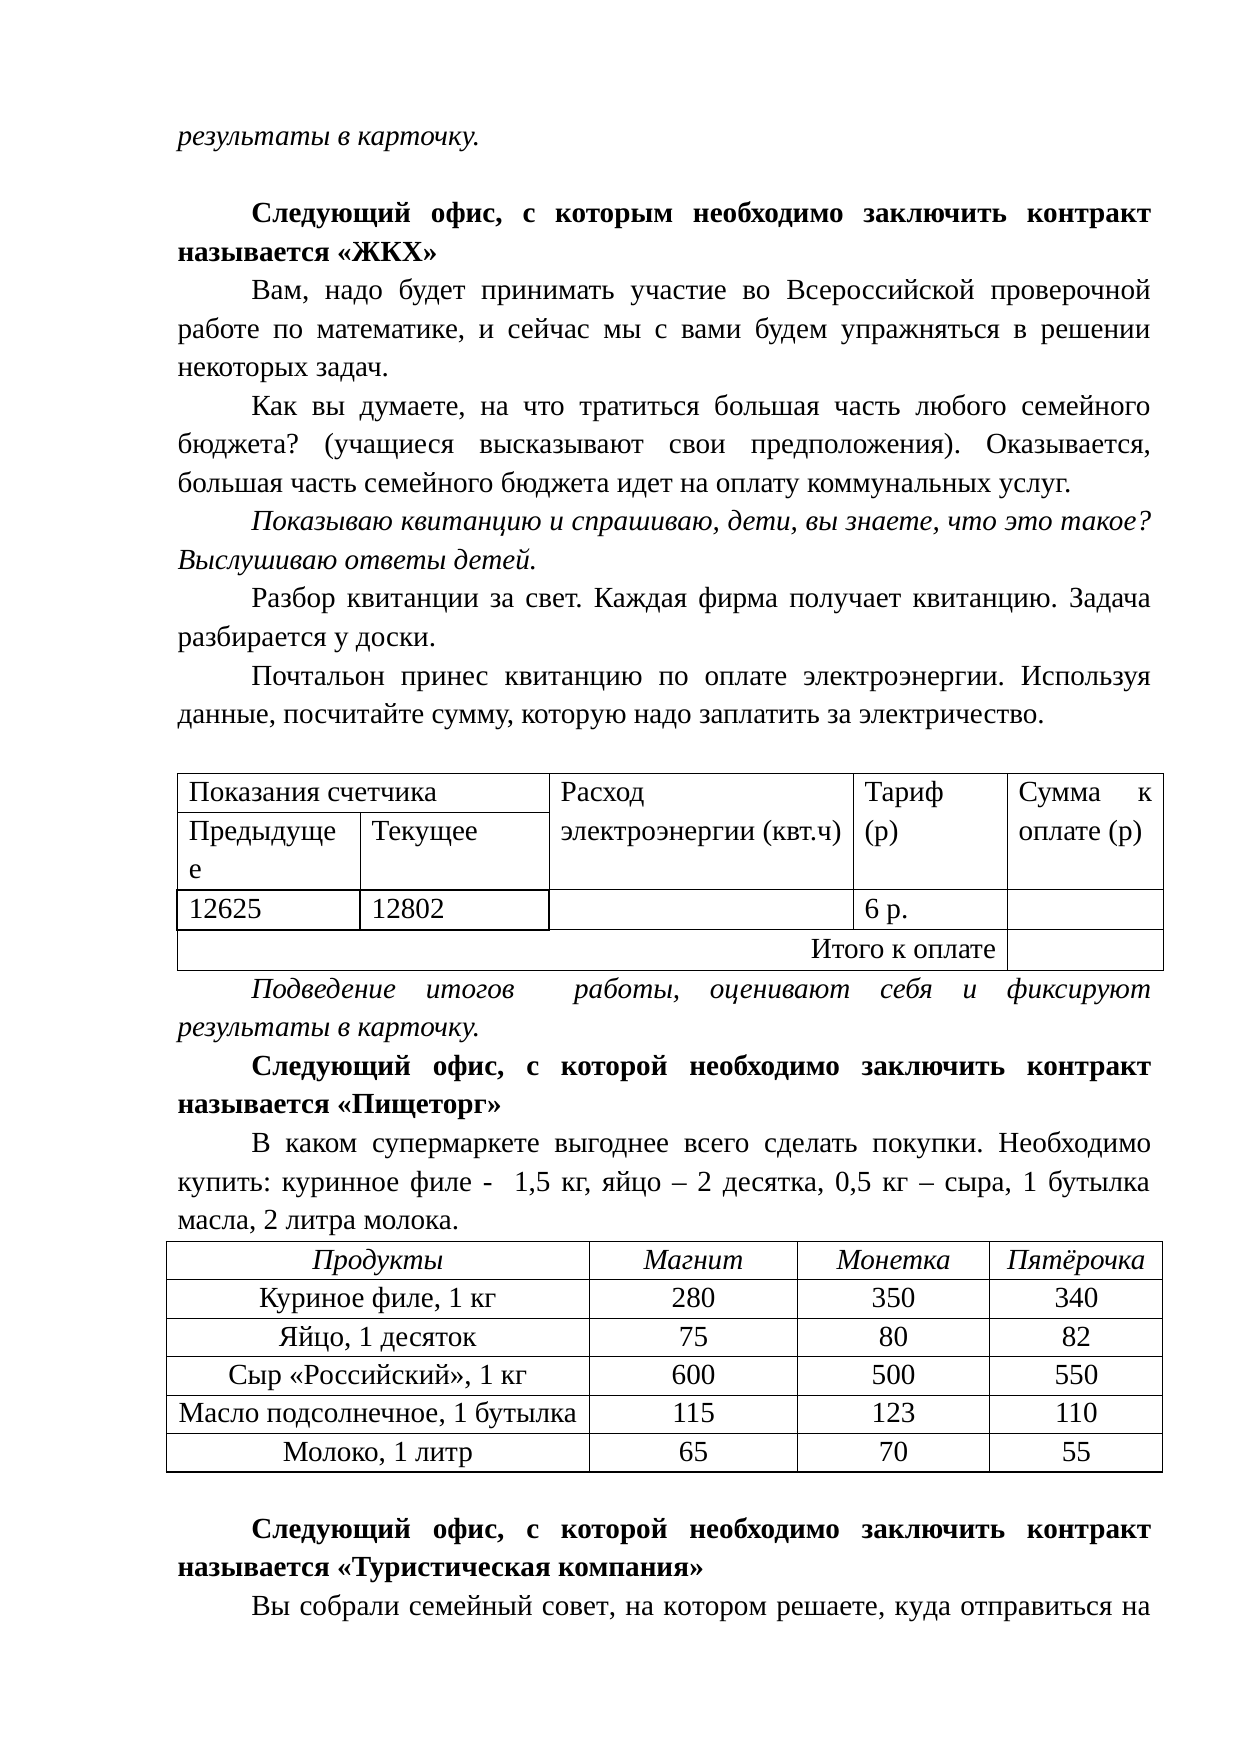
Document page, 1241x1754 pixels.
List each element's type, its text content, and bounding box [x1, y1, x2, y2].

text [177, 1588, 1152, 1622]
table_cell 550 [990, 1357, 1162, 1394]
text Почтальон принес квитанцию по оплате электроэнергии. Используя данные, посчитайте сумму, которую надо заплатить за электричество. [177, 658, 1152, 730]
table_cell 600 [590, 1357, 797, 1394]
text Как вы думаете, на что тратиться большая часть любого семейного бюджета? (учащиеся высказывают свои предположения). Оказывается, большая часть семейного бюджета идет на оплату коммунальных услуг. [177, 388, 1152, 498]
table_cell [1008, 890, 1163, 929]
table_cell 12625 [178, 891, 359, 929]
table_cell 350 [798, 1280, 989, 1318]
text Подведение итогов работы, оценивают себя и фиксируют результаты в карточку. [177, 971, 1152, 1043]
table_cell 340 [990, 1280, 1162, 1318]
table_cell 123 [798, 1396, 989, 1433]
table_cell [550, 890, 853, 929]
table_header Расход электроэнергии (квт.ч) [550, 774, 853, 889]
table_cell 70 [798, 1434, 989, 1471]
table_cell 82 [990, 1319, 1162, 1356]
table_cell 280 [590, 1280, 797, 1318]
text Вам, надо будет принимать участие во Всероссийской проверочной работе по математике, и сейчас мы с вами будем упражняться в решении некоторых задач. [177, 272, 1152, 383]
table_cell Итого к оплате [178, 930, 1007, 970]
table_cell Молоко, 1 литр [167, 1434, 589, 1471]
table_header Продукты [167, 1242, 589, 1279]
table_cell 55 [990, 1434, 1162, 1471]
table_cell 500 [798, 1357, 989, 1394]
table_cell 12802 [361, 891, 548, 929]
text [177, 118, 1152, 152]
table_cell 115 [590, 1396, 797, 1433]
table_header Магнит [590, 1242, 797, 1279]
table_cell Яйцо, 1 десяток [167, 1319, 589, 1356]
text В каком супермаркете выгоднее всего сделать покупки. Необходимо купить: куринное филе - 1,5 кг, яйцо – 2 десятка, 0,5 кг – сыра, 1 бутылка масла, 2 литра молока. [177, 1125, 1152, 1236]
table_header Пятёрочка [990, 1242, 1162, 1279]
text Следующий офис, с которой необходимо заключить контракт называется «Туристическая компания» [177, 1511, 1152, 1583]
table_cell [1008, 930, 1163, 970]
table_cell Сыр «Российский», 1 кг [167, 1357, 589, 1394]
table_cell 110 [990, 1396, 1162, 1433]
table_header Показания счетчика [178, 774, 549, 812]
table_cell 75 [590, 1319, 797, 1356]
text Разбор квитанции за свет. Каждая фирма получает квитанцию. Задача разбирается у доски. [177, 581, 1152, 653]
table_header Тариф (р) [854, 774, 1007, 889]
table_cell 65 [590, 1434, 797, 1471]
table_cell Текущее [361, 813, 549, 889]
table_cell 80 [798, 1319, 989, 1356]
text Показываю квитанцию и спрашиваю, дети, вы знаете, что это такое? Выслушиваю ответы детей. [177, 503, 1152, 576]
table_cell Предыдущее [178, 813, 360, 889]
text Следующий офис, с которой необходимо заключить контракт называется «Пищеторг» [177, 1048, 1152, 1120]
table_header Сумма к оплате (р) [1008, 774, 1163, 889]
table_cell Куриное филе, 1 кг [167, 1280, 589, 1318]
table_cell 6 р. [854, 890, 1007, 929]
table_header Монетка [798, 1242, 989, 1279]
text Следующий офис, с которым необходимо заключить контракт называется «ЖКХ» [177, 195, 1152, 267]
table_cell Масло подсолнечное, 1 бутылка [167, 1396, 589, 1433]
